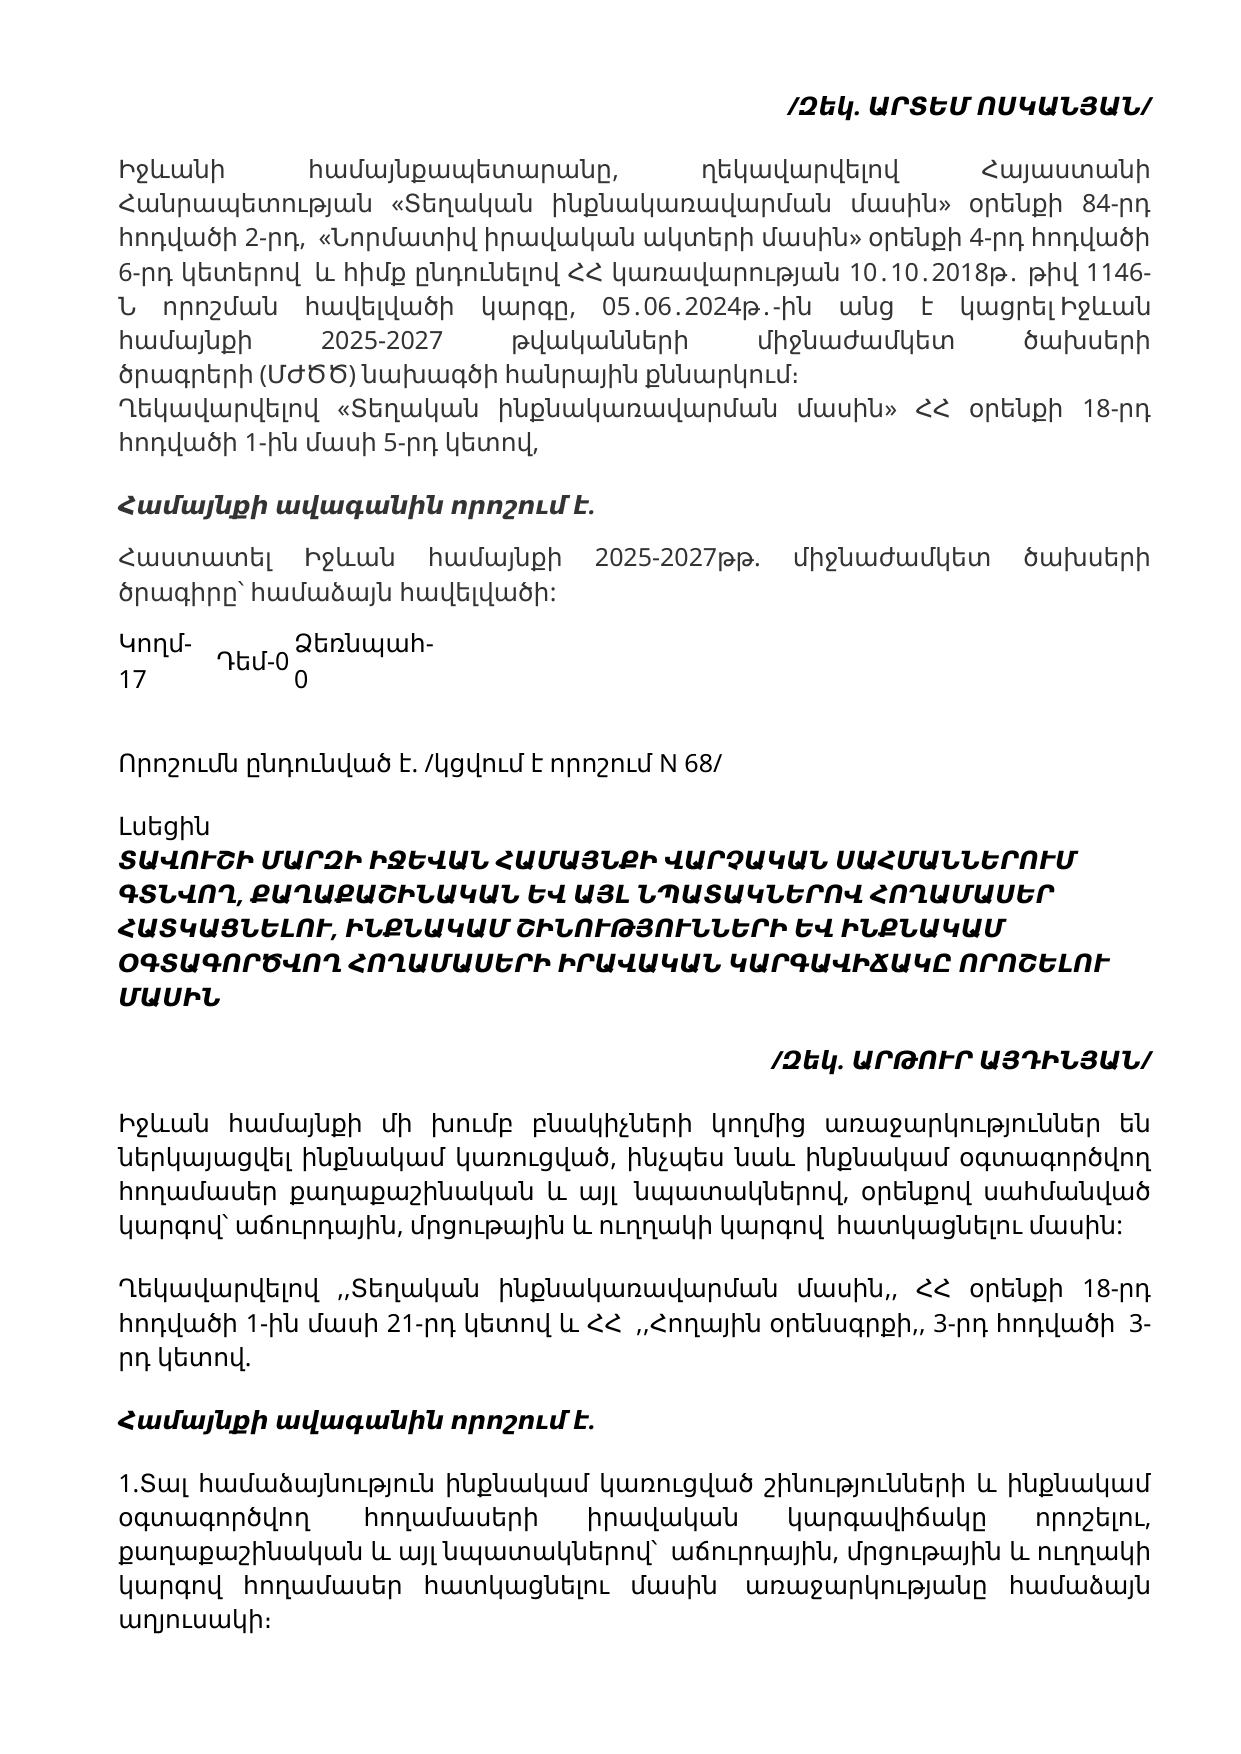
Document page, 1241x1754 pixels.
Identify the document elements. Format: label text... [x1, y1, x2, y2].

table_header Դեմ-0 [215, 624, 292, 717]
text Համայնքի ավագանին որոշում է. [118, 488, 1151, 522]
text /Զեկ. ԱՐԹՈՒՐ ԱՅԴԻՆՅԱՆ/ [118, 1042, 1151, 1077]
table_header Ձեռնպահ-0 [292, 624, 437, 717]
table_header Կողմ-17 [117, 624, 215, 717]
text Իջևան համայնքի մի խումբ բնակիչների կողմից առաջարկություններ են ներկայացվել ինքնակամ կառուցված, ինչպես նաև ինքնակամ օգտագործվող հողամասեր քաղաքաշինական և այլ նպատակներով, օրենքով սահմանված կարգով՝ աճուրդային, մրցութային և ուղղակի կարգով հատկացնելու մասին: [118, 1106, 1151, 1242]
text Ղեկավարվելով ,,Տեղական ինքնակառավարման մասին,, ՀՀ օրենքի 18-րդ հոդվածի 1-ին մասի 21-րդ կետով և ՀՀ ,,Հողային օրենսգրքի,, 3-րդ հոդվածի 3-րդ կետով. [118, 1271, 1151, 1373]
text Որոշումն ընդունված է. /կցվում է որոշում N 68/ [118, 746, 1151, 780]
text Լսեցին ՏԱՎՈՒՇԻ ՄԱՐԶԻ ԻՋԵՎԱՆ ՀԱՄԱՅՆՔԻ ՎԱՐՉԱԿԱՆ ՍԱՀՄԱՆՆԵՐՈՒՄ ԳՏՆՎՈՂ, ՔԱՂԱՔԱՇԻՆԱԿԱՆ ԵՎ ԱՅԼ ՆՊԱՏԱԿՆԵՐՈՎ ՀՈՂԱՄԱՍԵՐ ՀԱՏԿԱՑՆԵԼՈՒ, ԻՆՔՆԱԿԱՄ ՇԻՆՈՒԹՅՈՒՆՆԵՐԻ ԵՎ ԻՆՔՆԱԿԱՄ ՕԳՏԱԳՈՐԾՎՈՂ ՀՈՂԱՄԱՍԵՐԻ ԻՐԱՎԱԿԱՆ ԿԱՐԳԱՎԻՃԱԿԸ ՈՐՈՇԵԼՈՒ ՄԱՍԻՆ [118, 809, 1151, 1013]
text 1.Տալ համաձայնություն ինքնակամ կառուցված շինությունների և ինքնակամ օգտագործվող հողամասերի իրավական կարգավիճակը որոշելու, քաղաքաշինական և այլ նպատակներով՝ աճուրդային, մրցութային և ուղղակի կարգով հողամասեր հատկացնելու մասին առաջարկությանը համաձայն աղյուսակի։ [118, 1466, 1151, 1636]
text Հաստատել Իջևան համայնքի 2025-2027թթ. միջնաժամկետ ծախսերի ծրագիրը՝ համաձայն հավելվածի: [118, 540, 1151, 608]
text Իջևանի համայնքապետարանը, ղեկավարվելով Հայաստանի Հանրապետության «Տեղական ինքնակառավարման մասին» օրենքի 84-րդ հոդվածի 2-րդ, «Նորմատիվ իրավական ակտերի մասին» օրենքի 4-րդ հոդվածի 6-րդ կետերով և հիմք ընդունելով ՀՀ կառավարության 10․10․2018թ․ թիվ 1146-Ն որոշման հավելվածի կարգը, 05․06․2024թ․-ին անց է կացրել Իջևան համայնքի 2025-2027 թվականների միջնաժամկետ ծախսերի ծրագրերի (ՄԺԾԾ) նախագծի հանրային քննարկում։ Ղեկավարվելով «Տեղական ինքնակառավարման մասին» ՀՀ օրենքի 18-րդ հոդվածի 1-ին մասի 5-րդ կետով, [118, 152, 1151, 458]
text /Զեկ. ԱՐՏԵՄ ՈՍԿԱՆՅԱՆ/ [118, 89, 1151, 123]
text Համայնքի ավագանին որոշում է. [118, 1402, 1151, 1437]
